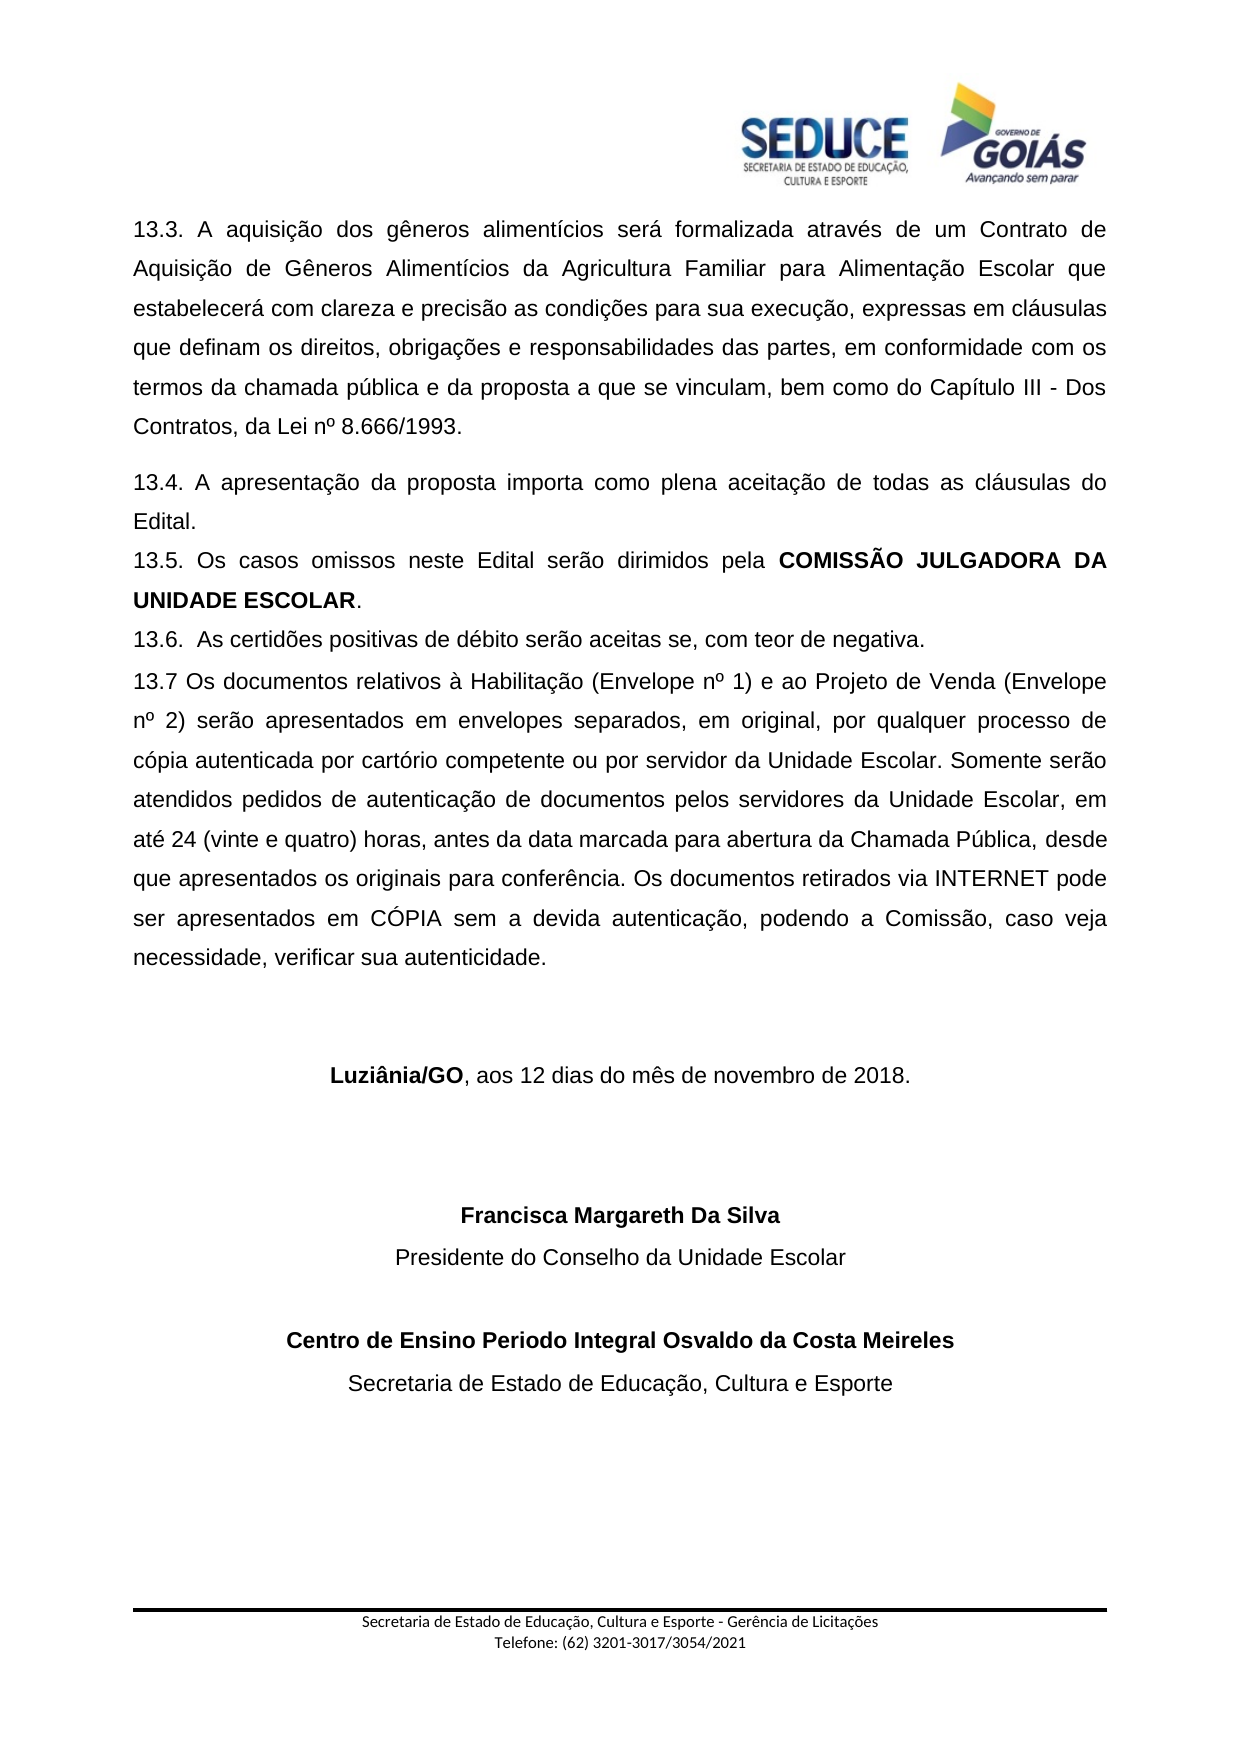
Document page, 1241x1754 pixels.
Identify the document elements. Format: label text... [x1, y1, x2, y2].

text Presidente do Conselho da Unidade Escolar [133, 1243, 1107, 1270]
text 13.3. A aquisição dos gêneros alimentícios será formalizada através de um Contrato de Aquisição de Gêneros Alimentícios da Agricultura Familiar para Alimentação Escolar que estabelecerá com clareza e precisão as condições para sua execução, expressas em cláusulas que definam os direitos, obrigações e responsabilidades das partes, em conformidade com os termos da chamada pública e da proposta a que se vinculam, bem como do Capítulo III - Dos Contratos, da Lei nº 8.666/1993. [133, 216, 1107, 440]
text Secretaria de Estado de Educação, Cultura e Esporte [133, 1369, 1107, 1396]
text Luziânia/GO, aos 12 dias do mês de novembro de 2018. [133, 1062, 1107, 1089]
text Centro de Ensino Periodo Integral Osvaldo da Costa Meireles [133, 1327, 1107, 1354]
text 13.5. Os casos omissos neste Edital serão dirimidos pela COMISSÃO JULGADORA DA UNIDADE ESCOLAR. [133, 547, 1107, 613]
text 13.6. As certidões positivas de débito serão aceitas se, com teor de negativa. [133, 626, 1107, 653]
text 13.4. A apresentação da proposta importa como plena aceitação de todas as cláusulas do Edital. [133, 468, 1107, 534]
picture [726, 73, 1108, 216]
text Francisca Margareth Da Silva [133, 1202, 1107, 1228]
text 13.7 Os documentos relativos à Habilitação (Envelope nº 1) e ao Projeto de Venda (Envelope nº 2) serão apresentados em envelopes separados, em original, por qualquer processo de cópia autenticada por cartório competente ou por servidor da Unidade Escolar. Somente serão atendidos pedidos de autenticação de documentos pelos servidores da Unidade Escolar, em até 24 (vinte e quatro) horas, antes da data marcada para abertura da Chamada Pública, desde que apresentados os originais para conferência. Os documentos retirados via INTERNET pode ser apresentados em CÓPIA sem a devida autenticação, podendo a Comissão, caso veja necessidade, verificar sua autenticidade. [133, 668, 1107, 970]
